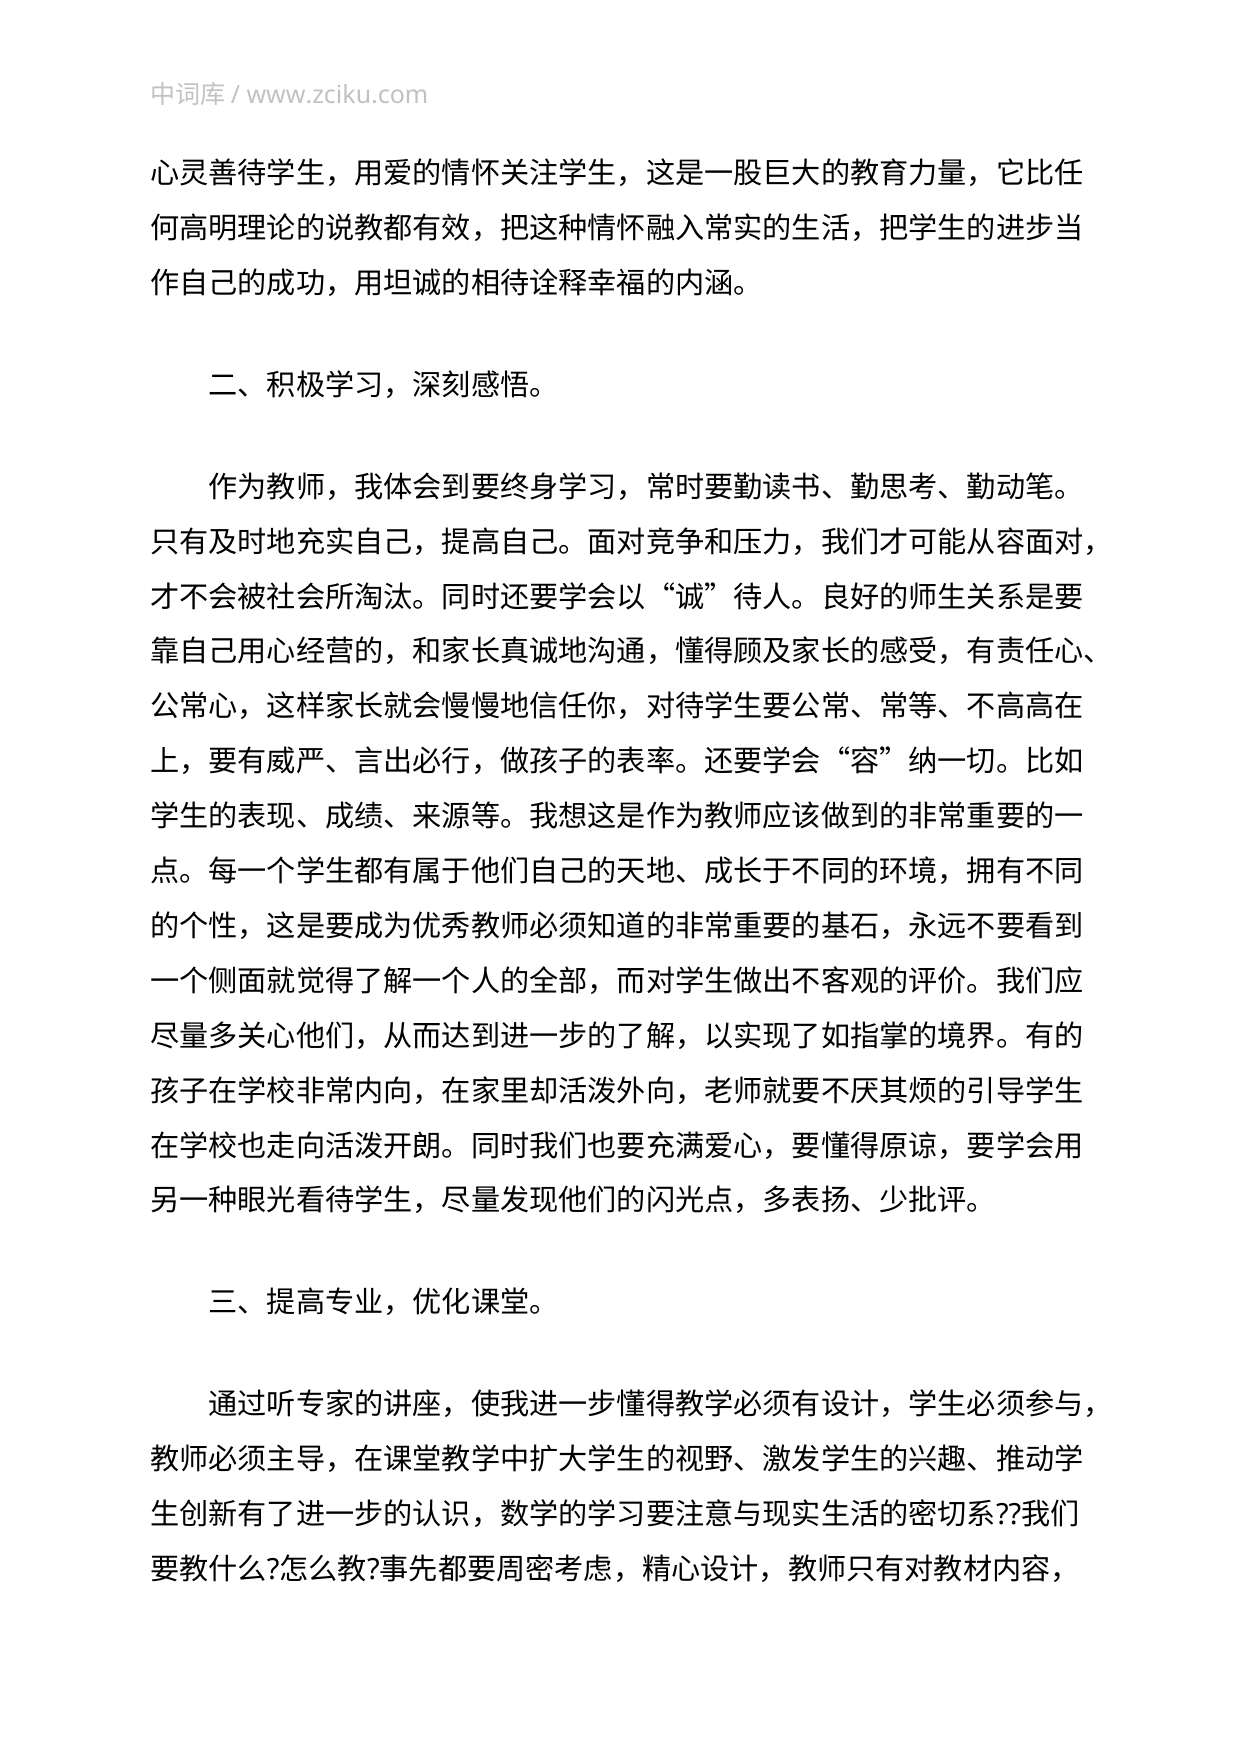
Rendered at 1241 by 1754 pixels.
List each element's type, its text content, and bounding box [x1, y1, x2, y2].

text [150, 1381, 1090, 1588]
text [150, 150, 1090, 302]
text 三、提高专业，优化课堂。 [150, 1279, 1090, 1321]
text 二、积极学习，深刻感悟。 [150, 362, 1090, 404]
text 作为教师，我体会到要终身学习，常时要勤读书、勤思考、勤动笔。只有及时地充实自己，提高自己。面对竞争和压力，我们才可能从容面对，才不会被社会所淘汰。同时还要学会以“诚”待人。良好的师生关系是要靠自己用心经营的，和家长真诚地沟通，懂得顾及家长的感受，有责任心、公常心，这样家长就会慢慢地信任你，对待学生要公常、常等、不高高在上，要有威严、言出必行，做孩子的表率。还要学会“容”纳一切。比如学生的表现、成绩、来源等。我想这是作为教师应该做到的非常重要的一点。每一个学生都有属于他们自己的天地、成长于不同的环境，拥有不同的个性，这是要成为优秀教师必须知道的非常重要的基石，永远不要看到一个侧面就觉得了解一个人的全部，而对学生做出不客观的评价。我们应尽量多关心他们，从而达到进一步的了解，以实现了如指掌的境界。有的孩子在学校非常内向，在家里却活泼外向，老师就要不厌其烦的引导学生在学校也走向活泼开朗。同时我们也要充满爱心，要懂得原谅，要学会用另一种眼光看待学生，尽量发现他们的闪光点，多表扬、少批评。 [150, 463, 1090, 1219]
